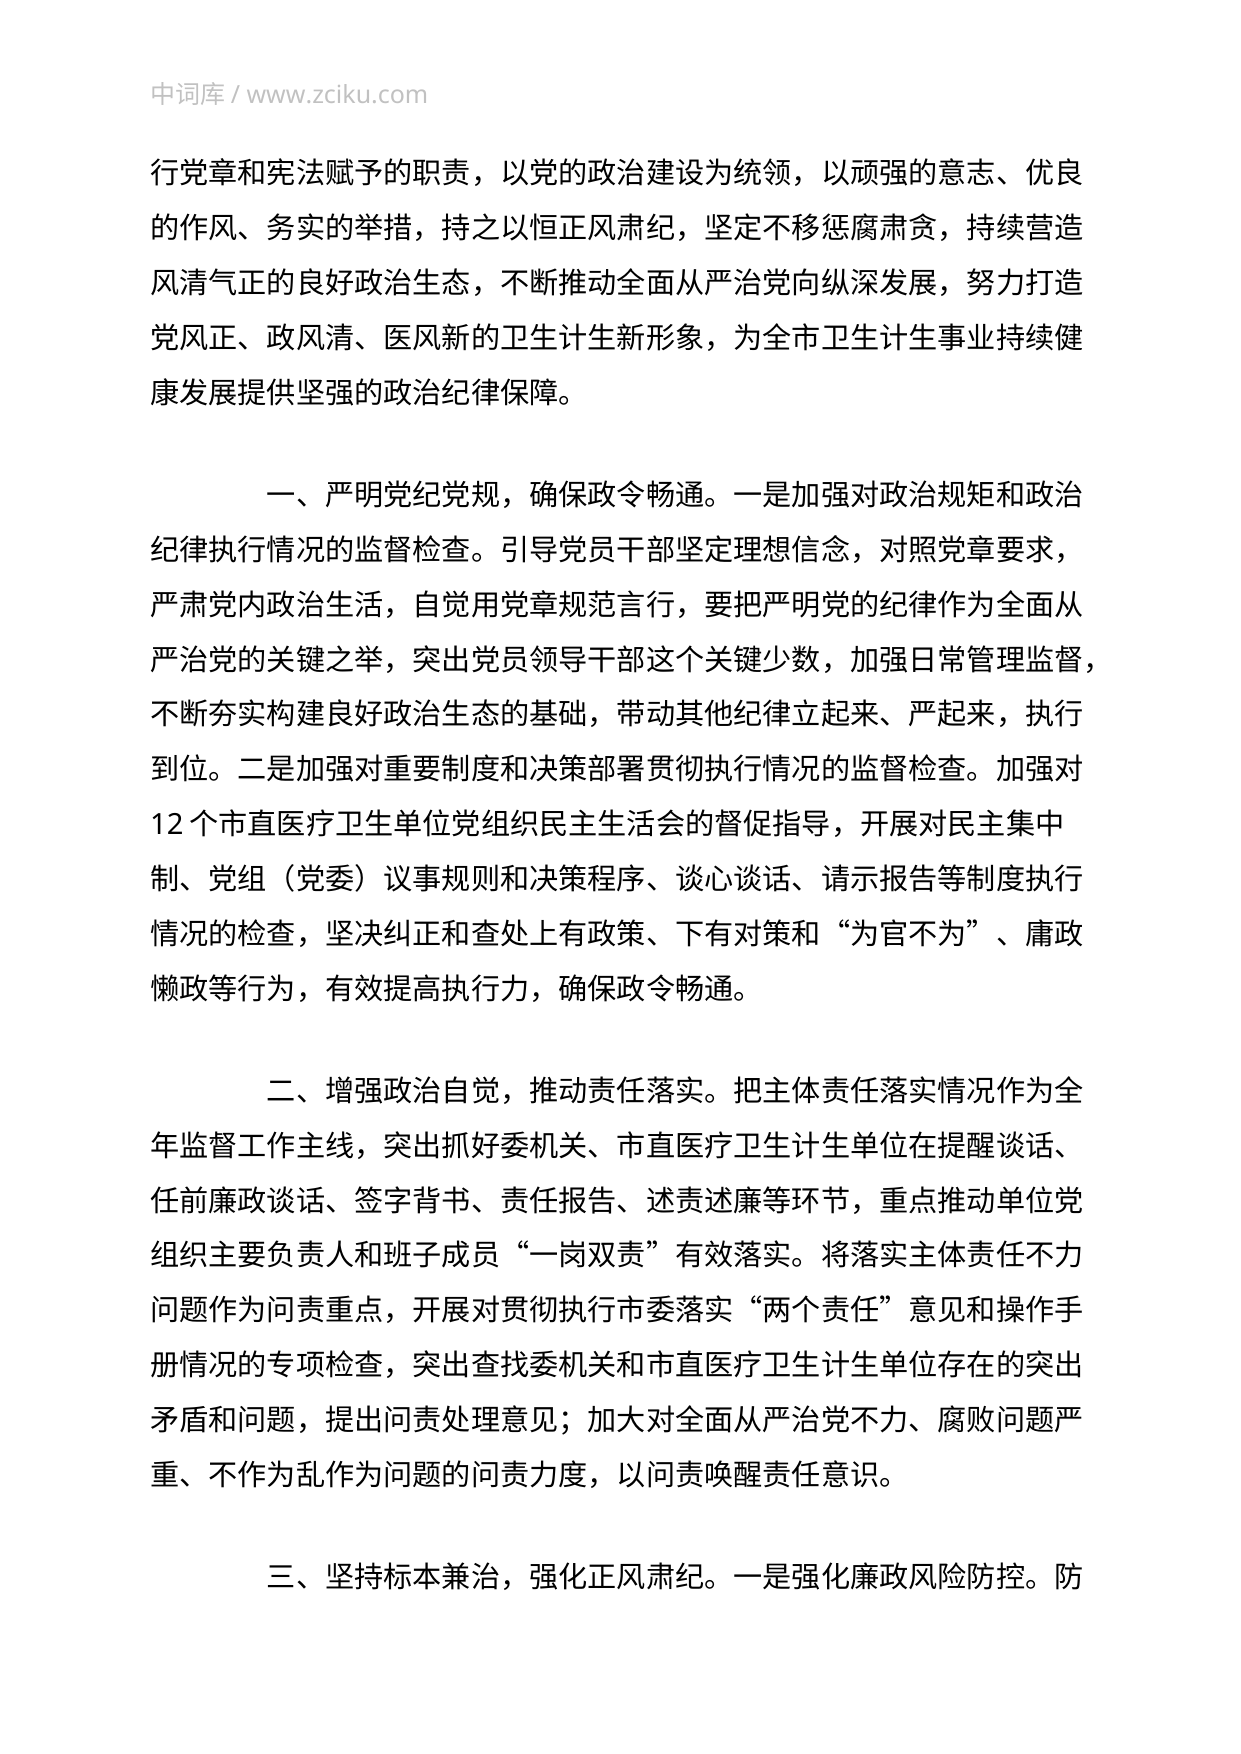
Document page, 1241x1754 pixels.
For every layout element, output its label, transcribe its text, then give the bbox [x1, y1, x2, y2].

text 一、严明党纪党规，确保政令畅通。一是加强对政治规矩和政治纪律执行情况的监督检查。引导党员干部坚定理想信念，对照党章要求，严肃党内政治生活，自觉用党章规范言行，要把严明党的纪律作为全面从严治党的关键之举，突出党员领导干部这个关键少数，加强日常管理监督，不断夯实构建良好政治生态的基础，带动其他纪律立起来、严起来，执行到位。二是加强对重要制度和决策部署贯彻执行情况的监督检查。加强对12个市直医疗卫生单位党组织民主生活会的督促指导，开展对民主集中制、党组（党委）议事规则和决策程序、谈心谈话、请示报告等制度执行情况的检查，坚决纠正和查处上有政策、下有对策和“为官不为”、庸政懒政等行为，有效提高执行力，确保政令畅通。 [150, 471, 1090, 1008]
text 二、增强政治自觉，推动责任落实。把主体责任落实情况作为全年监督工作主线，突出抓好委机关、市直医疗卫生计生单位在提醒谈话、任前廉政谈话、签字背书、责任报告、述责述廉等环节，重点推动单位党组织主要负责人和班子成员“一岗双责”有效落实。将落实主体责任不力问题作为问责重点，开展对贯彻执行市委落实“两个责任”意见和操作手册情况的专项检查，突出查找委机关和市直医疗卫生计生单位存在的突出矛盾和问题，提出问责处理意见；加大对全面从严治党不力、腐败问题严重、不作为乱作为问题的问责力度，以问责唤醒责任意识。 [150, 1067, 1090, 1494]
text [150, 150, 1090, 412]
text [150, 1553, 1090, 1596]
